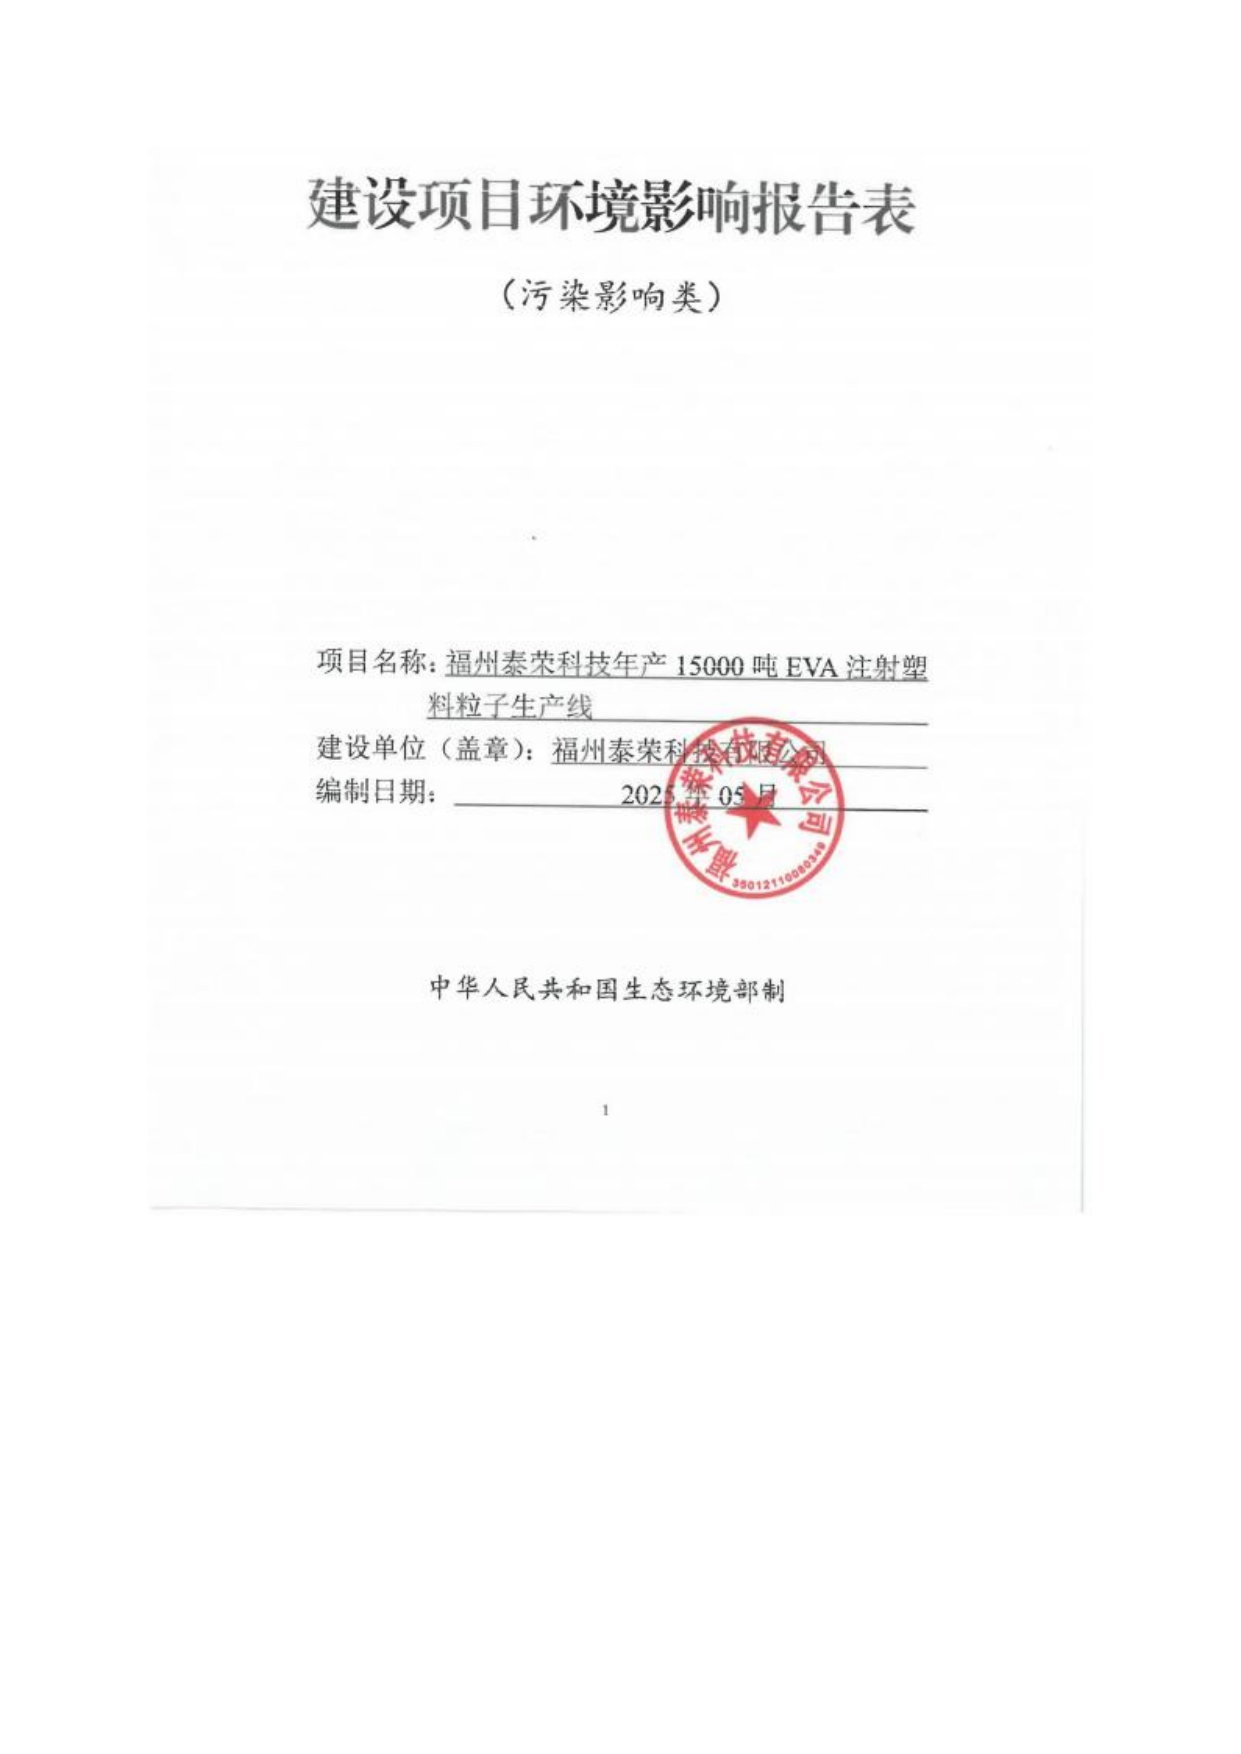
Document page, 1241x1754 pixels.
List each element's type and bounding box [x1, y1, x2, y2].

picture [147, 147, 1093, 1217]
